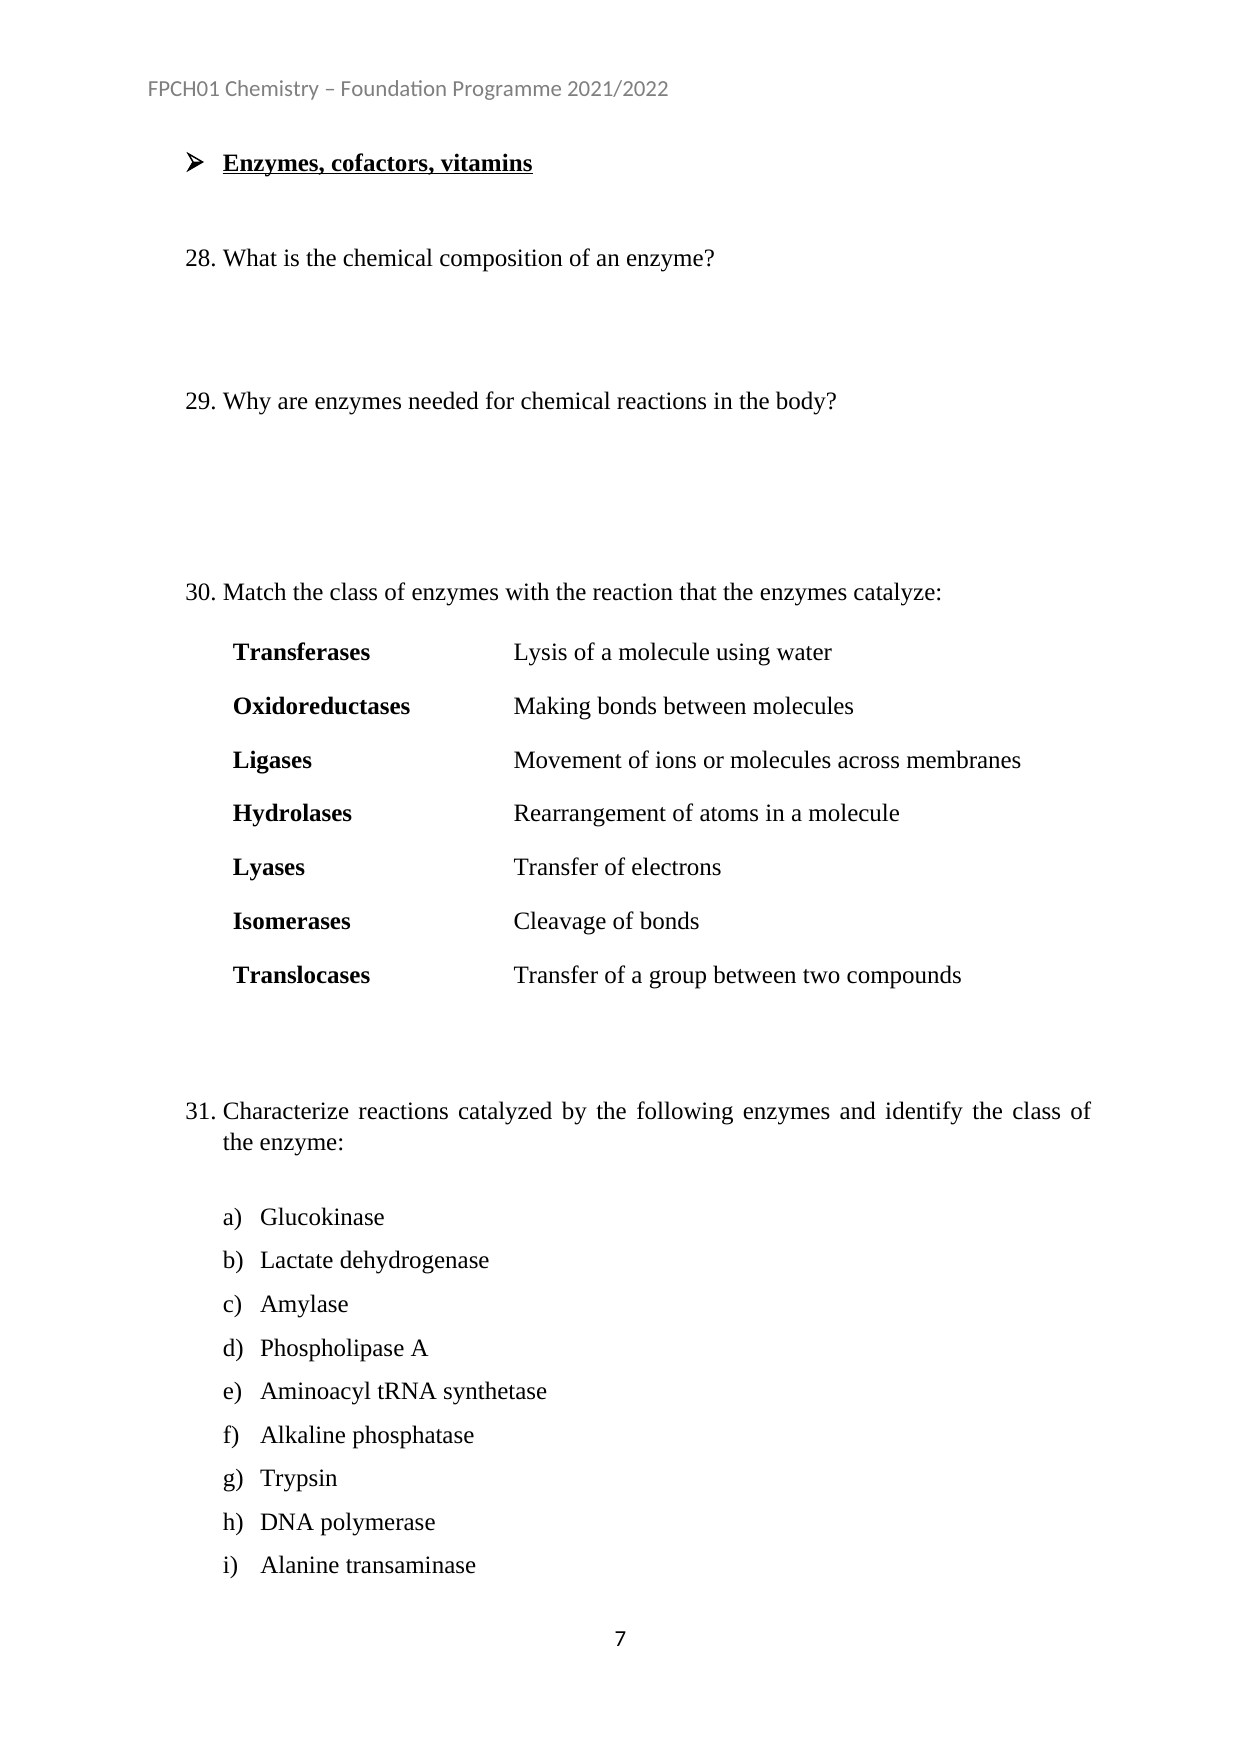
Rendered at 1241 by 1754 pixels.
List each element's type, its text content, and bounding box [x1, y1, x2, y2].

table_cell Movement of ions or molecules across membranes [502, 732, 1063, 786]
list Aminoacyl tRNA synthetase [223, 1376, 1093, 1405]
list Why are enzymes needed for chemical reactions in the body? [185, 386, 1093, 415]
list Lactate dehydrogenase [223, 1246, 1093, 1274]
table_header Lysis of a molecule using water [502, 625, 1063, 678]
table_cell Translocases [221, 947, 502, 1001]
list What is the chemical composition of an enzyme? [185, 243, 1093, 272]
list Glucokinase [223, 1202, 1093, 1231]
list Alanine transaminase [223, 1550, 1093, 1579]
list Phospholipase A [223, 1333, 1093, 1361]
table_cell Making bonds between molecules [502, 679, 1063, 732]
list Amylase [223, 1289, 1093, 1318]
table_cell Ligases [221, 732, 502, 786]
table_cell Rearrangement of atoms in a molecule [502, 786, 1063, 840]
table_cell Isomerases [221, 894, 502, 947]
list Trypsin [223, 1463, 1093, 1492]
table_cell Transfer of a group between two compounds [502, 947, 1063, 1001]
table_cell Lyases [221, 840, 502, 893]
list DNA polymerase [223, 1507, 1093, 1536]
table_cell Hydrolases [221, 786, 502, 840]
table_header Transferases [221, 625, 502, 678]
list Enzymes, cofactors, vitamins [185, 148, 1093, 176]
table_cell Transfer of electrons [502, 840, 1063, 893]
list Match the class of enzymes with the reaction that the enzymes catalyze: [185, 577, 1093, 606]
list Alkaline phosphatase [223, 1420, 1093, 1448]
list Characterize reactions catalyzed by the following enzymes and identify the class of the enzyme: [185, 1096, 1093, 1156]
table_cell Oxidoreductases [221, 679, 502, 732]
table_cell Cleavage of bonds [502, 894, 1063, 947]
